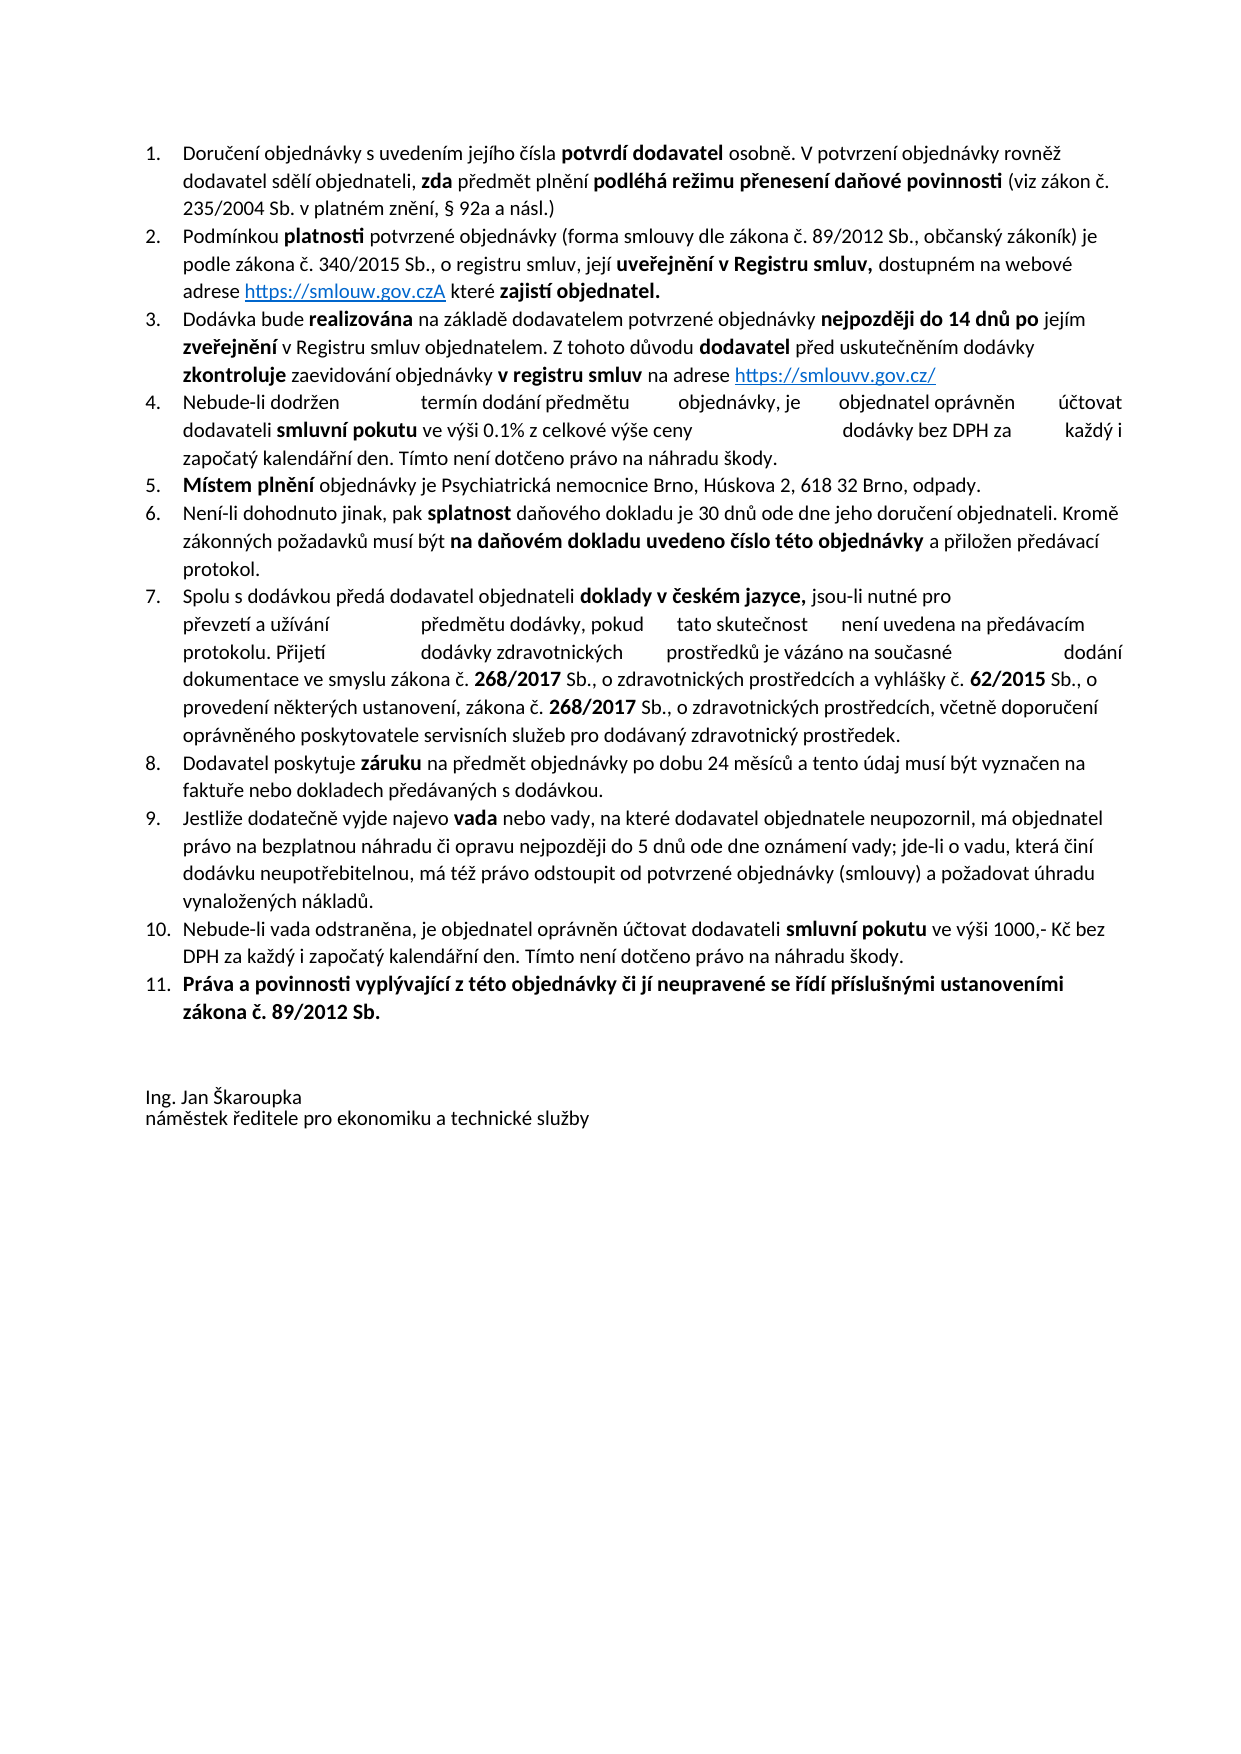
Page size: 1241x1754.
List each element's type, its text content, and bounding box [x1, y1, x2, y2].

text převzetí a užívání předmětu dodávky, pokud tato skutečnost není uvedena na předávacím [183, 609, 1126, 637]
list Nebude-li vada odstraněna, je objednatel oprávněn účtovat dodavateli smluvní pokutu ve výši 1000,- Kč bez DPH za každý i započatý kalendářní den. Tímto není dotčeno právo na náhradu škody. [145, 914, 1126, 969]
list Dodavatel poskytuje záruku na předmět objednávky po dobu 24 měsíců a tento údaj musí být vyznačen na faktuře nebo dokladech předávaných s dodávkou. [145, 748, 1126, 803]
list Dodávka bude realizována na základě dodavatelem potvrzené objednávky nejpozději do 14 dnů po jejím zveřejnění v Registru smluv objednatelem. Z tohoto důvodu dodavatel před uskutečněním dodávky zkontroluje zaevidování objednávky v registru smluv na adrese https://smlouvv.gov.cz/ [145, 304, 1126, 388]
text protokolu. Přijetí dodávky zdravotnických prostředků je vázáno na současné dodání [183, 637, 1126, 665]
list Nebude-li dodržen termín dodání předmětu objednávky, je objednatel oprávněn účtovat [145, 388, 1126, 415]
list Doručení objednávky s uvedením jejího čísla potvrdí dodavatel osobně. V potvrzení objednávky rovněž dodavatel sdělí objednateli, zda předmět plnění podléhá režimu přenesení daňové povinnosti (viz zákon č. 235/2004 Sb. v platném znění, § 92a a násl.) [145, 138, 1126, 221]
list Místem plnění objednávky je Psychiatrická nemocnice Brno, Húskova 2, 618 32 Brno, odpady. [145, 471, 1126, 498]
text dokumentace ve smyslu zákona č. 268/2017 Sb., o zdravotnických prostředcích a vyhlášky č. 62/2015 Sb., o provedení některých ustanovení, zákona č. 268/2017 Sb., o zdravotnických prostředcích, včetně doporučení oprávněného poskytovatele servisních služeb pro dodávaný zdravotnický prostředek. [183, 665, 1126, 748]
text náměstek ředitele pro ekonomiku a technické služby [145, 1108, 1126, 1129]
text započatý kalendářní den. Tímto není dotčeno právo na náhradu škody. [183, 443, 1126, 471]
list Spolu s dodávkou předá dodavatel objednateli doklady v českém jazyce, jsou-li nutné pro [145, 582, 1126, 609]
list Práva a povinnosti vyplývající z této objednávky či jí neupravené se řídí příslušnými ustanoveními zákona č. 89/2012 Sb. [145, 969, 1126, 1025]
list Podmínkou platnosti potvrzené objednávky (forma smlouvy dle zákona č. 89/2012 Sb., občanský zákoník) je podle zákona č. 340/2015 Sb., o registru smluv, její uveřejnění v Registru smluv, dostupném na webové adrese https://smlouw.gov.czA které zajistí objednatel. [145, 221, 1126, 304]
text Ing. Jan Škaroupka [145, 1087, 1126, 1108]
list Není-li dohodnuto jinak, pak splatnost daňového dokladu je 30 dnů ode dne jeho doručení objednateli. Kromě zákonných požadavků musí být na daňovém dokladu uvedeno číslo této objednávky a přiložen předávací protokol. [145, 498, 1126, 582]
list Jestliže dodatečně vyjde najevo vada nebo vady, na které dodavatel objednatele neupozornil, má objednatel právo na bezplatnou náhradu či opravu nejpozději do 5 dnů ode dne oznámení vady; jde-li o vadu, která činí dodávku neupotřebitelnou, má též právo odstoupit od potvrzené objednávky (smlouvy) a požadovat úhradu vynaložených nákladů. [145, 803, 1126, 914]
text dodavateli smluvní pokutu ve výši 0.1% z celkové výše ceny dodávky bez DPH za každý i [183, 415, 1126, 443]
